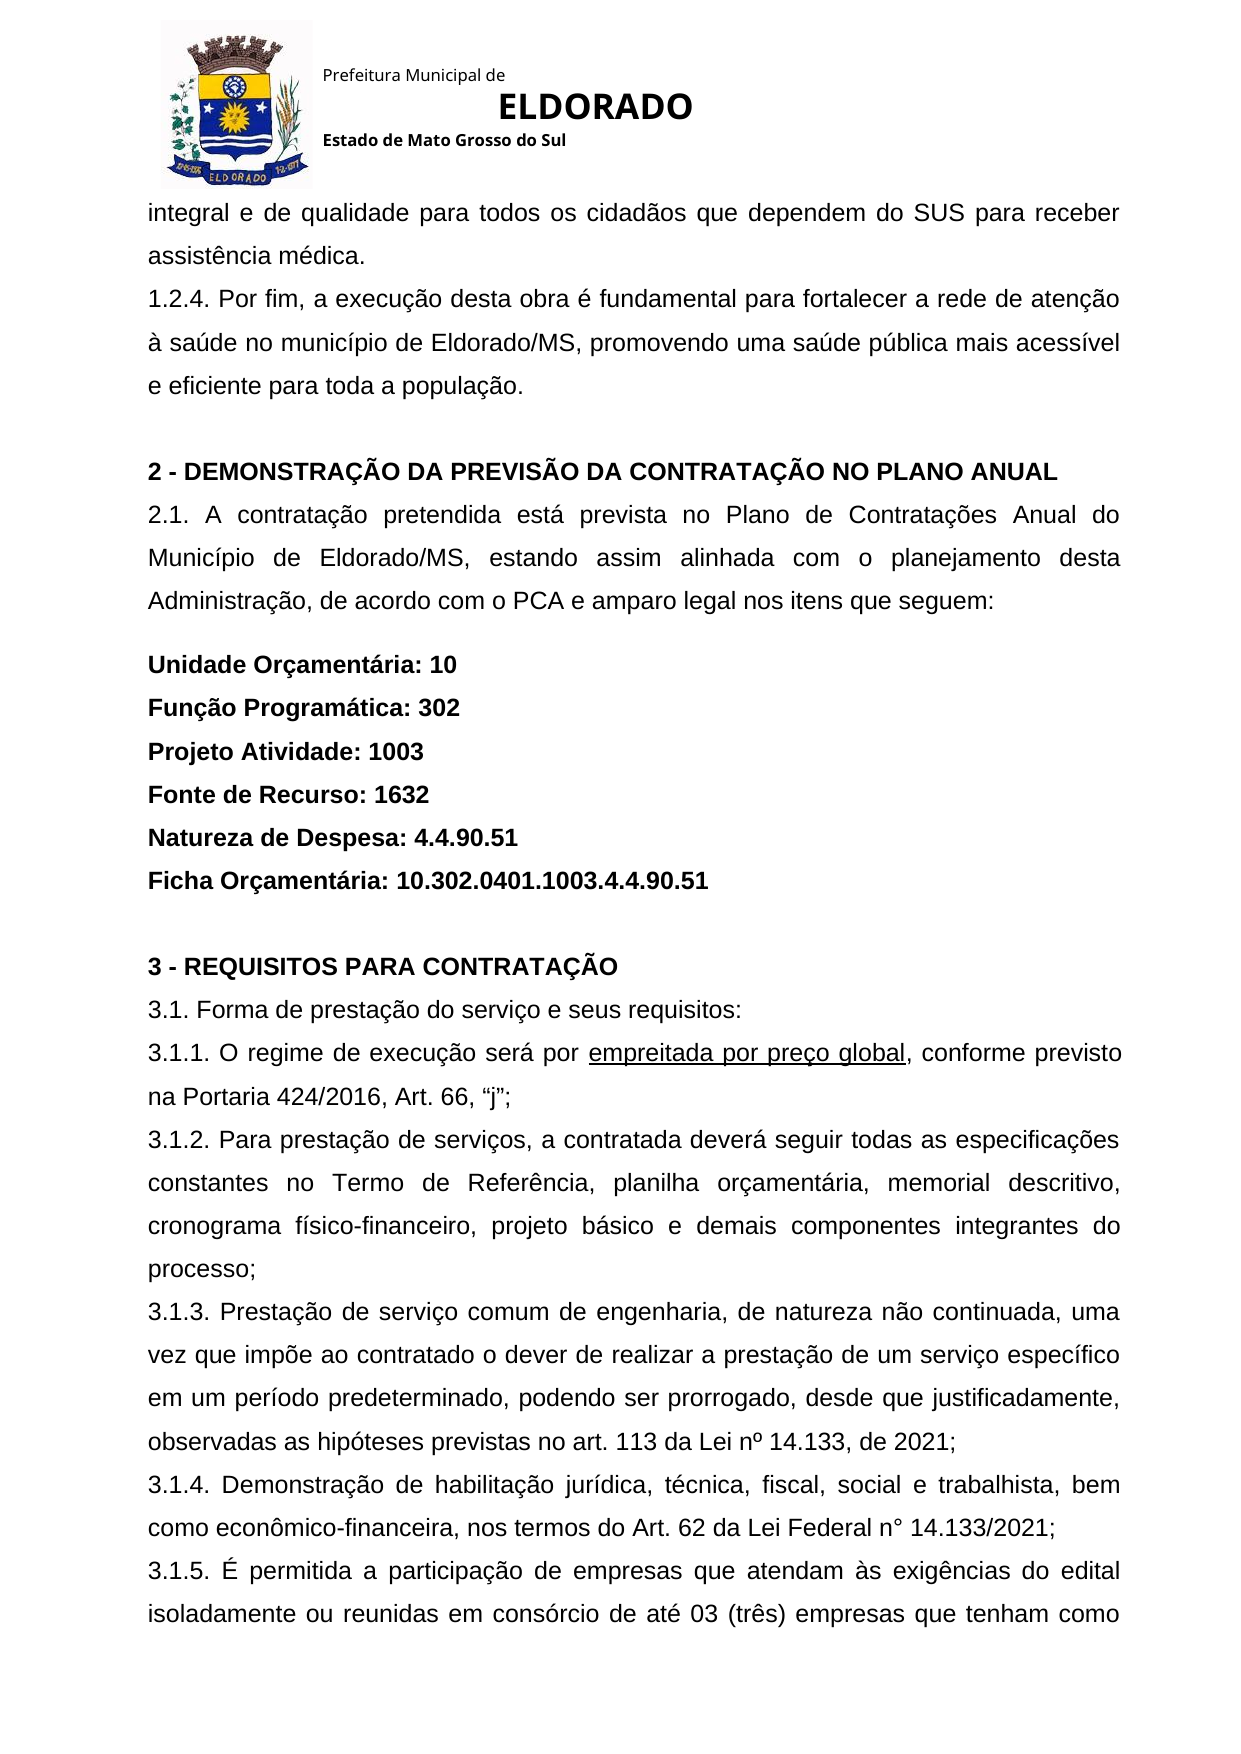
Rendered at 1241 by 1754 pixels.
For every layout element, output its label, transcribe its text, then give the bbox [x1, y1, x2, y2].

picture [160, 20, 313, 189]
text 3.1.4. Demonstração de habilitação jurídica, técnica, fiscal, social e trabalhista, bem como econômico-financeira, nos termos do Art. 62 da Lei Federal n° 14.133/2021; [148, 1469, 1122, 1541]
text Natureza de Despesa: 4.4.90.51 [148, 823, 1122, 851]
text 2.1. A contratação pretendida está prevista no Plano de Contratações Anual do Município de Eldorado/MS, estando assim alinhada com o planejamento desta Administração, de acordo com o PCA e amparo legal nos itens que seguem: [148, 500, 1122, 615]
subtitle 3 - REQUISITOS PARA CONTRATAÇÃO [148, 952, 1122, 981]
text 3.1.3. Prestação de serviço comum de engenharia, de natureza não continuada, uma vez que impõe ao contratado o dever de realizar a prestação de um serviço específico em um período predeterminado, podendo ser prorrogado, desde que justificadamente, observadas as hipóteses previstas no art. 113 da Lei nº 14.133, de 2021; [148, 1297, 1122, 1455]
text Projeto Atividade: 1003 [148, 736, 1122, 765]
text Função Programática: 302 [148, 693, 1122, 722]
text 3.1. Forma de prestação do serviço e seus requisitos: [148, 995, 1122, 1024]
text Ficha Orçamentária: 10.302.0401.1003.4.4.90.51 [148, 866, 1122, 894]
text Fonte de Recurso: 1632 [148, 779, 1122, 808]
text 1.2.4. Por fim, a execução desta obra é fundamental para fortalecer a rede de atenção à saúde no município de Eldorado/MS, promovendo uma saúde pública mais acessível e eficiente para toda a população. [148, 284, 1122, 399]
text 2 - DEMONSTRAÇÃO DA PREVISÃO DA CONTRATAÇÃO NO PLANO ANUAL [148, 457, 1122, 486]
text Unidade Orçamentária: 10 [148, 650, 1122, 679]
text 3.1.1. O regime de execução será por empreitada por preço global, conforme previsto na Portaria 424/2016, Art. 66, “j”; [148, 1038, 1122, 1110]
text 3.1.2. Para prestação de serviços, a contratada deverá seguir todas as especificações constantes no Termo de Referência, planilha orçamentária, memorial descritivo, cronograma físico-financeiro, projeto básico e demais componentes integrantes do processo; [148, 1124, 1122, 1283]
